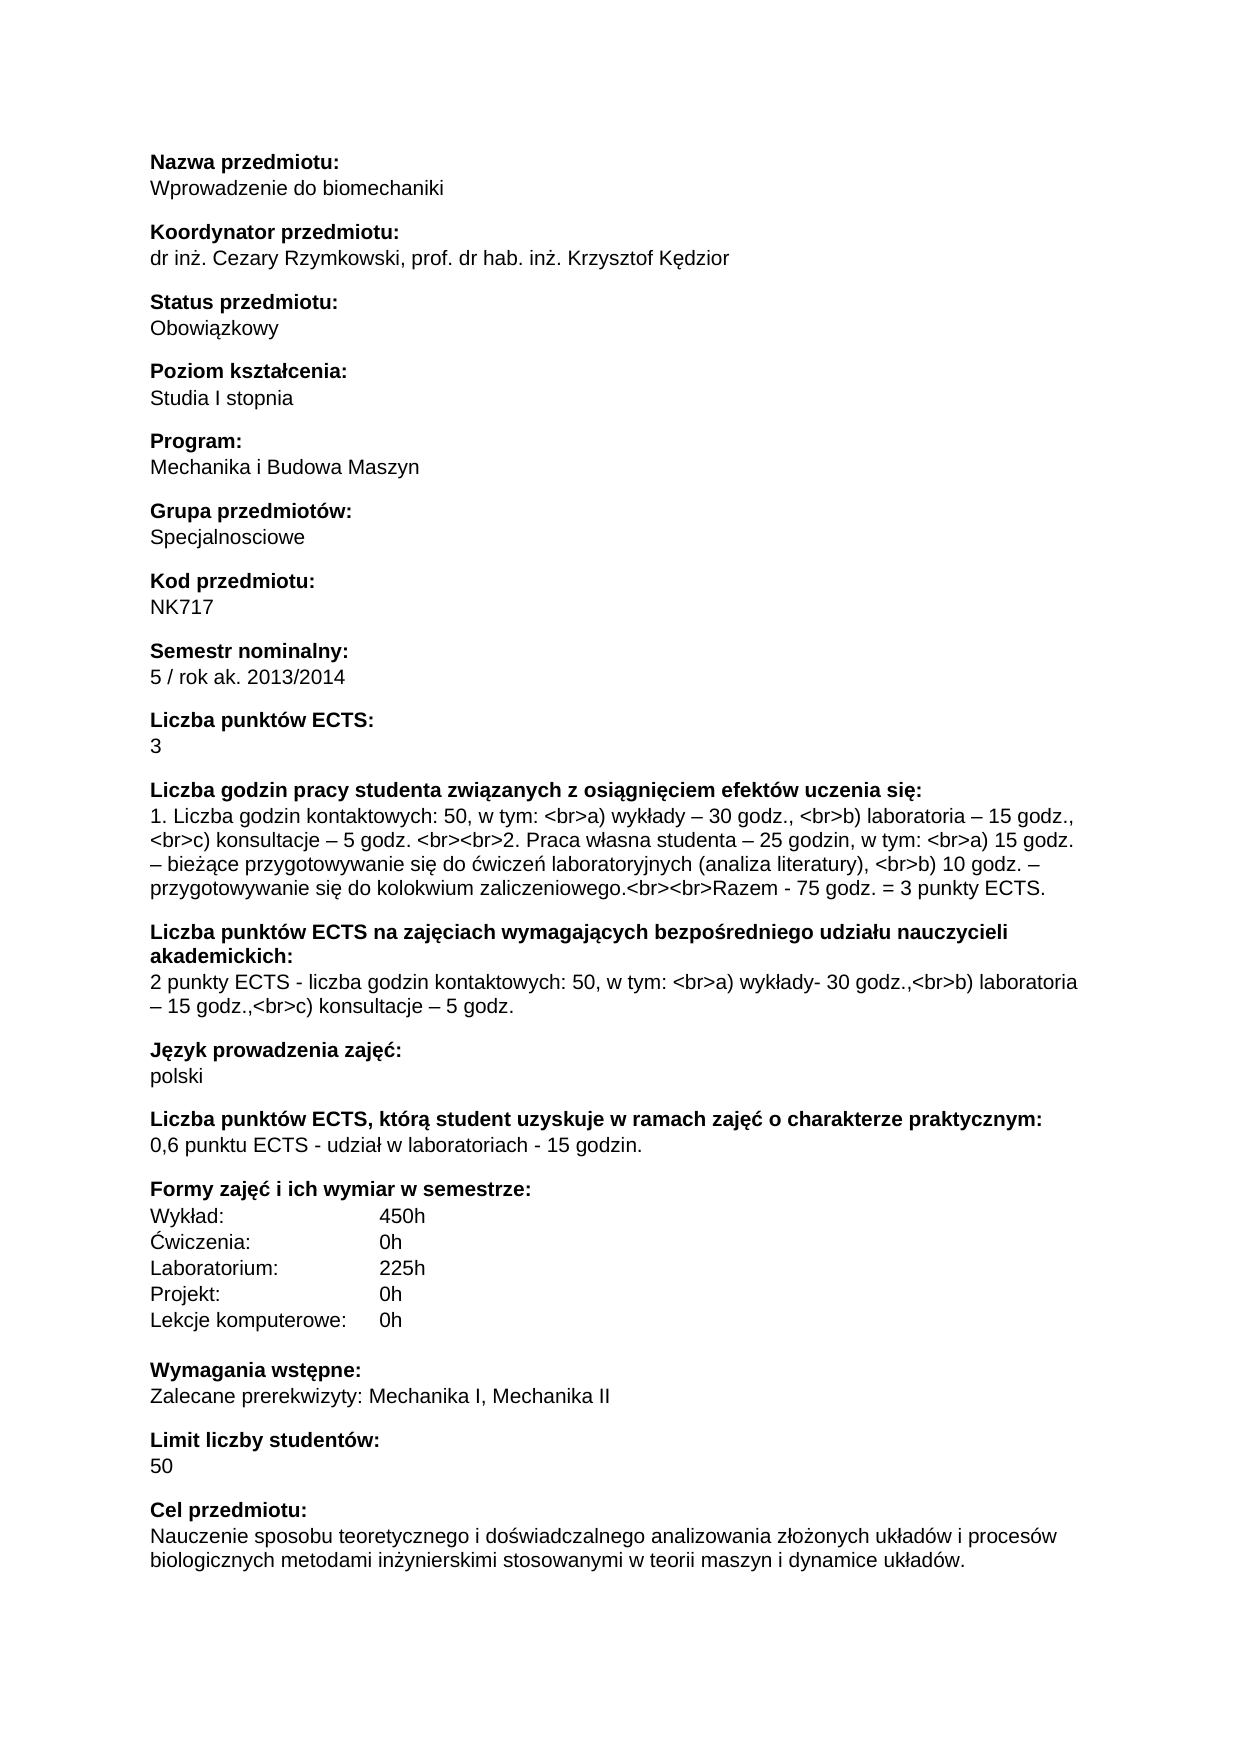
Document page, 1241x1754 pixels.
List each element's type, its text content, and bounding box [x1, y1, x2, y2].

text Formy zajęć i ich wymiar w semestrze: [150, 1177, 1090, 1201]
text Zalecane prerekwizyty: Mechanika I, Mechanika II [150, 1384, 1090, 1408]
table_cell Ćwiczenia: [140, 1230, 367, 1254]
table_cell Projekt: [140, 1282, 367, 1306]
text 1. Liczba godzin kontaktowych: 50, w tym: <br>a) wykłady – 30 godz., <br>b) laboratoria – 15 godz., <br>c) konsultacje – 5 godz. <br><br>2. Praca własna studenta – 25 godzin, w tym: <br>a) 15 godz. – bieżące przygotowywanie się do ćwiczeń laboratoryjnych (analiza literatury), <br>b) 10 godz. – przygotowywanie się do kolokwium zaliczeniowego.<br><br>Razem - 75 godz. = 3 punkty ECTS. [150, 804, 1090, 900]
text Poziom kształcenia: [150, 359, 1090, 383]
text 50 [150, 1454, 1090, 1478]
table_header Wykład: [140, 1204, 367, 1228]
text Liczba punktów ECTS na zajęciach wymagających bezpośredniego udziału nauczycieli akademickich: [150, 920, 1090, 968]
text 0,6 punktu ECTS - udział w laboratoriach - 15 godzin. [150, 1133, 1090, 1157]
text Koordynator przedmiotu: [150, 220, 1090, 244]
table_cell Lekcje komputerowe: [140, 1308, 367, 1332]
text Język prowadzenia zajęć: [150, 1037, 1090, 1061]
table_cell 0h [369, 1228, 597, 1254]
text Cel przedmiotu: [150, 1497, 1090, 1521]
text Specjalnosciowe [150, 525, 1090, 549]
text Wymagania wstępne: [150, 1358, 1090, 1382]
text Wprowadzenie do biomechaniki [150, 176, 1090, 200]
table_cell 0h [369, 1306, 597, 1332]
text Mechanika i Budowa Maszyn [150, 455, 1090, 479]
text NK717 [150, 595, 1090, 619]
text Nazwa przedmiotu: [150, 150, 1090, 174]
text Status przedmiotu: [150, 289, 1090, 313]
text Semestr nominalny: [150, 638, 1090, 662]
text dr inż. Cezary Rzymkowski, prof. dr hab. inż. Krzysztof Kędzior [150, 246, 1090, 270]
text Limit liczby studentów: [150, 1428, 1090, 1452]
text Liczba punktów ECTS, którą student uzyskuje w ramach zajęć o charakterze praktycznym: [150, 1107, 1090, 1131]
text Kod przedmiotu: [150, 569, 1090, 593]
text Liczba punktów ECTS: [150, 708, 1090, 732]
text 5 / rok ak. 2013/2014 [150, 664, 1090, 688]
table_cell Laboratorium: [140, 1256, 367, 1280]
text Nauczenie sposobu teoretycznego i doświadczalnego analizowania złożonych układów i procesów biologicznych metodami inżynierskimi stosowanymi w teorii maszyn i dynamice układów. [150, 1523, 1090, 1571]
text Studia I stopnia [150, 385, 1090, 409]
table_cell 225h [369, 1254, 597, 1280]
text 2 punkty ECTS - liczba godzin kontaktowych: 50, w tym: <br>a) wykłady- 30 godz.,<br>b) laboratoria – 15 godz.,<br>c) konsultacje – 5 godz. [150, 970, 1090, 1018]
text Obowiązkowy [150, 316, 1090, 339]
text 3 [150, 734, 1090, 758]
text Program: [150, 429, 1090, 453]
table_header 450h [369, 1204, 597, 1228]
text polski [150, 1063, 1090, 1087]
text Grupa przedmiotów: [150, 499, 1090, 523]
table_cell 0h [369, 1280, 597, 1306]
text Liczba godzin pracy studenta związanych z osiągnięciem efektów uczenia się: [150, 778, 1090, 802]
